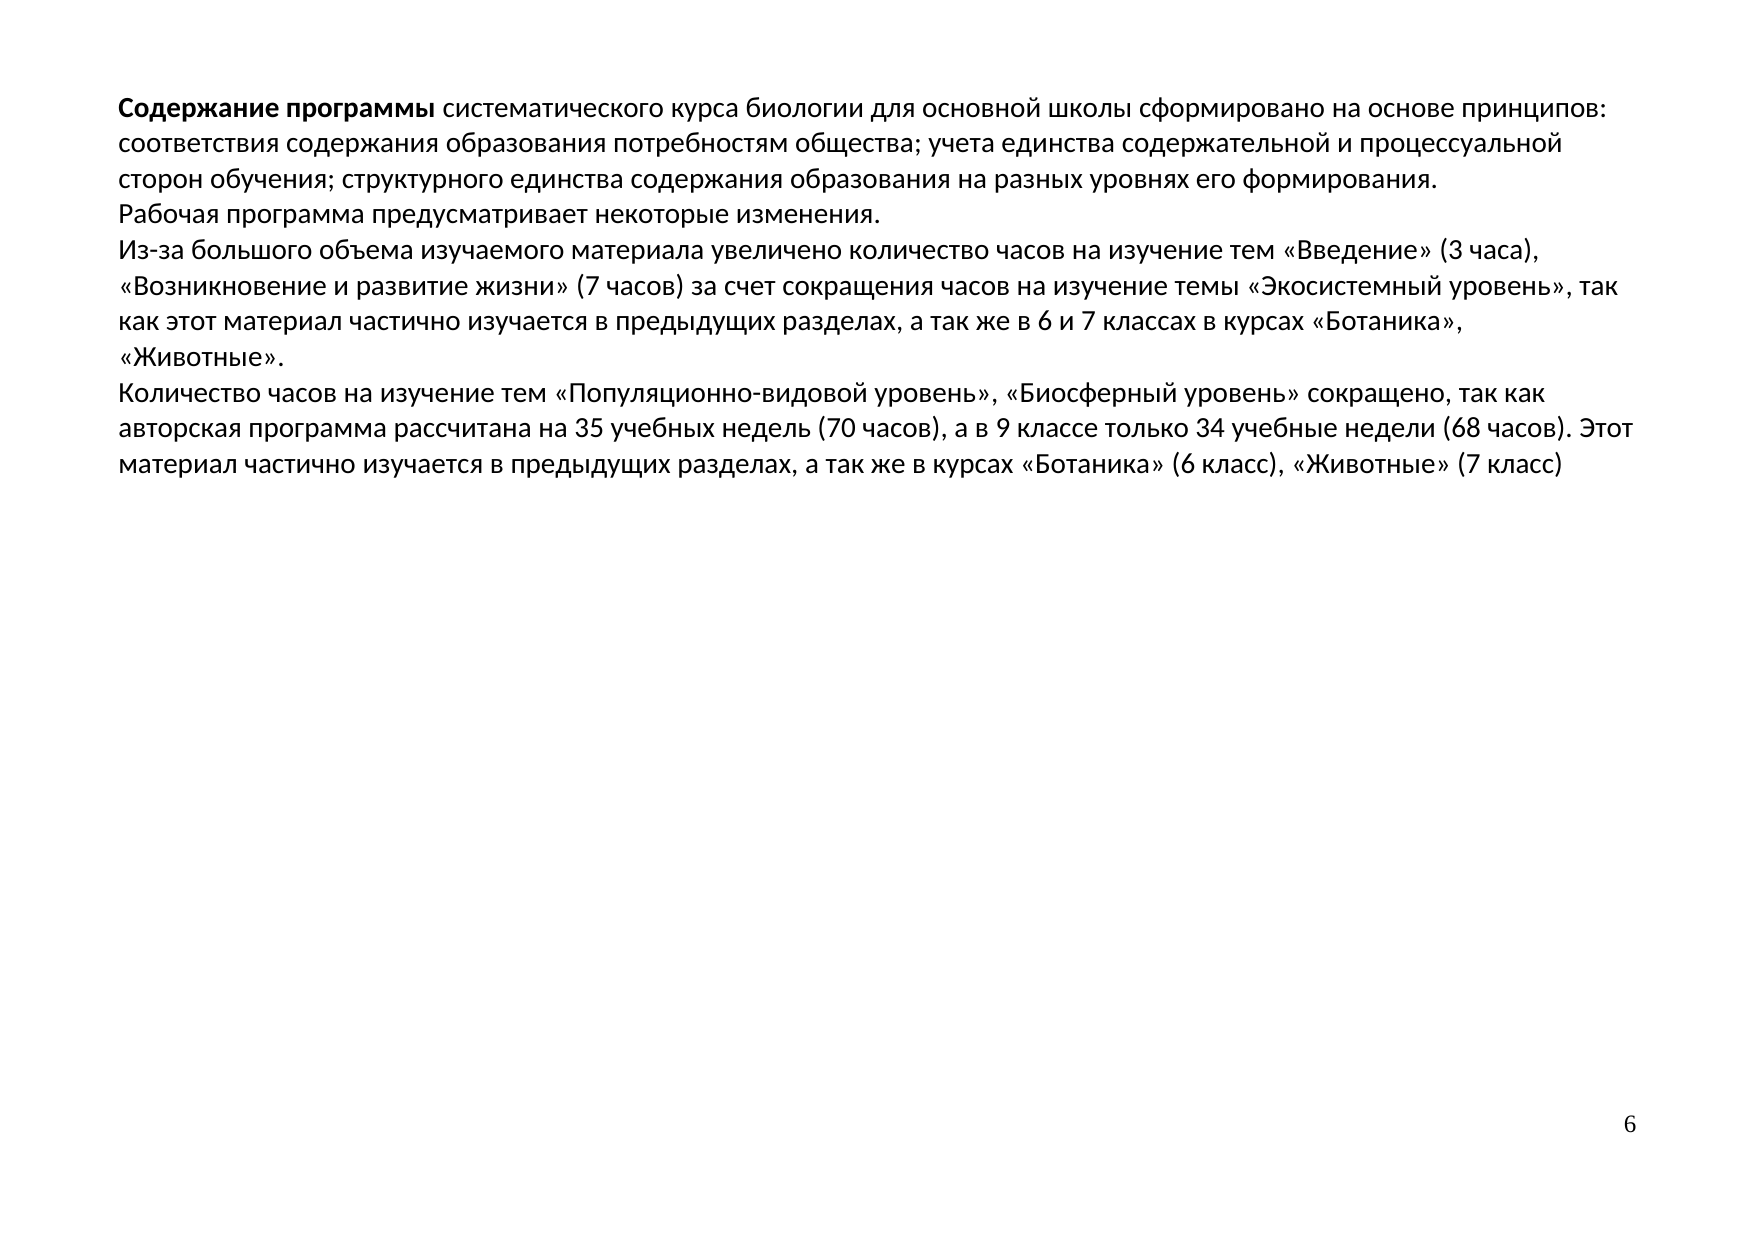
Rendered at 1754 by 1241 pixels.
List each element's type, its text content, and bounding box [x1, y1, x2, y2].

text Количество часов на изучение тем «Популяционно-видовой уровень», «Биосферный уровень» сокращено, так как авторская программа рассчитана на 35 учебных недель (70 часов), а в 9 классе только 34 учебные недели (68 часов). Этот материал частично изучается в предыдущих разделах, а так же в курсах «Ботаника» (6 класс), «Животные» (7 класс) [118, 374, 1636, 481]
text Содержание программы систематического курса биологии для основной школы сформировано на основе принципов: соответствия содержания образования потребностям общества; учета единства содержательной и процессуальной сторон обучения; структурного единства содержания образования на разных уровнях его формирования. [118, 89, 1636, 196]
text Из-за большого объема изучаемого материала увеличено количество часов на изучение тем «Введение» (3 часа), «Возникновение и развитие жизни» (7 часов) за счет сокращения часов на изучение темы «Экосистемный уровень», так как этот материал частично изучается в предыдущих разделах, а так же в 6 и 7 классах в курсах «Ботаника», «Животные». [118, 231, 1636, 374]
text Рабочая программа предусматривает некоторые изменения. [118, 196, 1636, 231]
